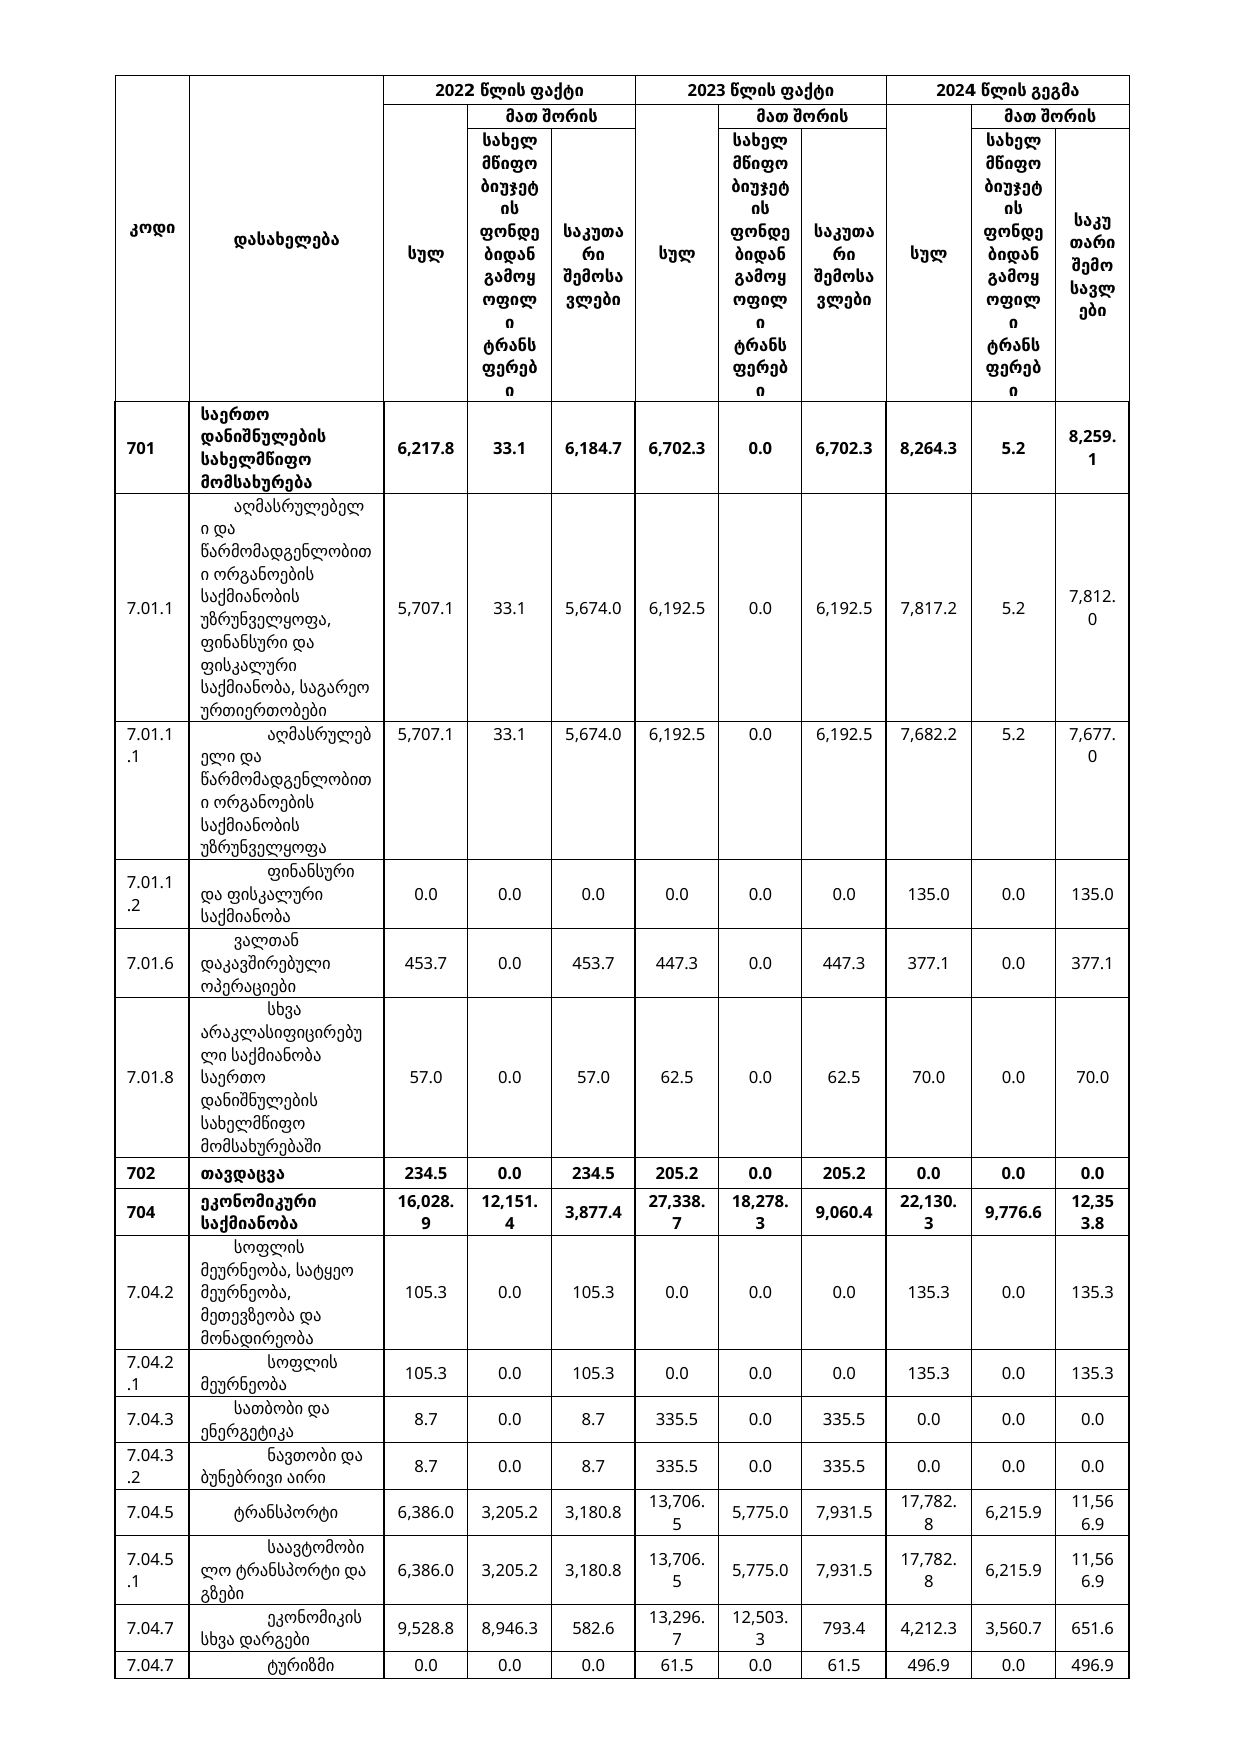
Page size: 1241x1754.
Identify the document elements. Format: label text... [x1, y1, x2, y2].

table_cell 0.0 [972, 1350, 1055, 1396]
table_cell 0.0 [802, 860, 885, 928]
table_cell 18,278.3 [719, 1189, 801, 1234]
table_cell 7.01.1.2 [116, 860, 188, 928]
table_cell ტრანსპორტი [190, 1490, 383, 1535]
table_cell 33.1 [468, 494, 551, 721]
table_cell 0.0 [719, 929, 801, 997]
table_cell 453.7 [552, 929, 634, 997]
table_cell აღმასრულებელი და წარმომადგენლობითი ორგანოების საქმიანობის უზრუნველყოფა [190, 722, 383, 858]
table_cell 12,353.8 [1056, 1189, 1128, 1234]
table_cell 0.0 [636, 860, 718, 928]
table_cell 0.0 [719, 494, 801, 721]
table_cell 0.0 [802, 1236, 885, 1349]
table_cell 0.0 [552, 860, 634, 928]
table_cell 3,180.8 [552, 1490, 634, 1535]
table_cell 8,946.3 [468, 1605, 551, 1651]
table_cell 0.0 [385, 1652, 467, 1678]
table_cell 234.5 [385, 1158, 467, 1188]
table_cell 0.0 [468, 998, 551, 1157]
table_cell ნავთობი და ბუნებრივი აირი [190, 1443, 383, 1488]
table_cell 8.7 [385, 1443, 467, 1488]
table_cell 135.0 [887, 860, 971, 928]
table_cell 8,259.1 [1056, 402, 1128, 493]
table_cell 62.5 [636, 998, 718, 1157]
table_cell 6,215.9 [972, 1536, 1055, 1604]
table_cell 0.0 [636, 1236, 718, 1349]
table_cell 7,817.2 [887, 494, 971, 721]
table_cell 0.0 [972, 1652, 1055, 1678]
table_cell 496.9 [887, 1652, 971, 1678]
table_cell 335.5 [636, 1397, 718, 1442]
table_cell 0.0 [972, 1158, 1055, 1188]
table_cell 0.0 [468, 1158, 551, 1188]
table_cell 0.0 [1056, 1443, 1128, 1488]
table_cell 7.01.1 [116, 494, 188, 721]
table_cell 335.5 [802, 1443, 885, 1488]
table_cell 3,205.2 [468, 1536, 551, 1604]
table_cell 8.7 [385, 1397, 467, 1442]
table_cell 27,338.7 [636, 1189, 718, 1234]
table_cell 496.9 [1056, 1652, 1128, 1678]
table_cell 5,674.0 [552, 722, 634, 858]
table_cell 33.1 [468, 402, 551, 493]
table_cell ფინანსური და ფისკალური საქმიანობა [190, 860, 383, 928]
table_cell 8.7 [552, 1443, 634, 1488]
table_header 2024 წლის გეგმა [887, 76, 1129, 104]
table_cell 5.2 [972, 402, 1055, 493]
table_cell ტურიზმი [190, 1652, 383, 1678]
table_cell 0.0 [385, 860, 467, 928]
table_cell 6,386.0 [385, 1536, 467, 1604]
table_cell სულ [384, 105, 467, 401]
table_cell 0.0 [468, 1350, 551, 1396]
table_cell 0.0 [1056, 1158, 1128, 1188]
table_cell 205.2 [802, 1158, 885, 1188]
table_cell 0.0 [468, 1652, 551, 1678]
table_cell 7.01.8 [116, 998, 188, 1157]
table_cell სხვა არაკლასიფიცირებული საქმიანობა საერთო დანიშნულების სახელმწიფო მომსახურებაში [190, 998, 383, 1157]
table_cell 5.2 [972, 494, 1055, 721]
table_cell 3,205.2 [468, 1490, 551, 1535]
table_cell საკუთარი შემოსავლები [1056, 129, 1129, 401]
table_cell 70.0 [887, 998, 971, 1157]
table_cell 7.04.3.2 [116, 1443, 188, 1488]
table_cell 62.5 [802, 998, 885, 1157]
table_cell 0.0 [1056, 1397, 1128, 1442]
table_cell სოფლის მეურნეობა, სატყეო მეურნეობა, მეთევზეობა და მონადირეობა [190, 1236, 383, 1349]
table_cell 7.04.5 [116, 1490, 188, 1535]
table_cell 135.3 [1056, 1350, 1128, 1396]
table_cell 0.0 [468, 1236, 551, 1349]
table_cell 0.0 [719, 1158, 801, 1188]
table_cell სახელმწიფო ბიუჯეტის ფონდებიდან გამოყოფილი ტრანსფერები [719, 129, 801, 401]
table_cell 7.04.2.1 [116, 1350, 188, 1396]
table_cell 8,264.3 [887, 402, 971, 493]
table_cell 135.3 [887, 1350, 971, 1396]
table_cell 0.0 [802, 1350, 885, 1396]
table_cell 6,192.5 [636, 722, 718, 858]
table_cell 33.1 [468, 722, 551, 858]
table_cell 9,528.8 [385, 1605, 467, 1651]
table_cell საერთო დანიშნულების სახელმწიფო მომსახურება [190, 402, 383, 493]
table_cell 13,706.5 [636, 1536, 718, 1604]
table_cell 335.5 [802, 1397, 885, 1442]
table_cell 0.0 [887, 1158, 971, 1188]
table_cell სახელმწიფო ბიუჯეტის ფონდებიდან გამოყოფილი ტრანსფერები [972, 129, 1055, 401]
table_cell 701 [116, 402, 188, 493]
table_cell 651.6 [1056, 1605, 1128, 1651]
table_cell 7.01.1.1 [116, 722, 188, 858]
table_cell 61.5 [802, 1652, 885, 1678]
table_cell 0.0 [552, 1652, 634, 1678]
table_cell მათ შორის [972, 105, 1129, 128]
table_cell 7,677.0 [1056, 722, 1128, 858]
table_cell სახელმწიფო ბიუჯეტის ფონდებიდან გამოყოფილი ტრანსფერები [468, 129, 551, 401]
table_cell 0.0 [719, 1443, 801, 1488]
table_cell 0.0 [468, 860, 551, 928]
table_cell 453.7 [385, 929, 467, 997]
table_cell 704 [116, 1189, 188, 1234]
table_cell 0.0 [719, 1350, 801, 1396]
table_cell 6,217.8 [385, 402, 467, 493]
table_cell სულ [636, 105, 718, 401]
table_cell 9,776.6 [972, 1189, 1055, 1234]
table_cell 5.2 [972, 722, 1055, 858]
table_cell 0.0 [972, 929, 1055, 997]
table_cell სულ [887, 105, 971, 401]
table_cell 7.01.6 [116, 929, 188, 997]
table_cell 13,706.5 [636, 1490, 718, 1535]
table_header 2022 წლის ფაქტი [384, 76, 635, 104]
table_cell 7.04.3 [116, 1397, 188, 1442]
table_cell საკუთარი შემოსავლები [552, 129, 635, 401]
table_cell 61.5 [636, 1652, 718, 1678]
table_cell 11,566.9 [1056, 1536, 1128, 1604]
table_cell 105.3 [385, 1350, 467, 1396]
table_cell ეკონომიკური საქმიანობა [190, 1189, 383, 1234]
table_cell 9,060.4 [802, 1189, 885, 1234]
table_cell 105.3 [552, 1236, 634, 1349]
table_cell 6,702.3 [636, 402, 718, 493]
table_cell 11,566.9 [1056, 1490, 1128, 1535]
table_header კოდი [116, 76, 189, 401]
table_cell 17,782.8 [887, 1490, 971, 1535]
table_cell 0.0 [887, 1443, 971, 1488]
table_header დასახელება [190, 76, 383, 401]
table_cell მათ შორის [719, 105, 886, 128]
table_cell 5,775.0 [719, 1490, 801, 1535]
table_cell 6,192.5 [802, 722, 885, 858]
table_cell 234.5 [552, 1158, 634, 1188]
table_cell 702 [116, 1158, 188, 1188]
table_cell 0.0 [468, 1397, 551, 1442]
table_cell 0.0 [468, 1443, 551, 1488]
table_cell 5,707.1 [385, 722, 467, 858]
table_cell ეკონომიკის სხვა დარგები [190, 1605, 383, 1651]
table_cell 12,503.3 [719, 1605, 801, 1651]
table_cell 7.04.2 [116, 1236, 188, 1349]
table_cell 8.7 [552, 1397, 634, 1442]
table_cell 0.0 [719, 1236, 801, 1349]
table_cell 6,386.0 [385, 1490, 467, 1535]
table_cell 7,931.5 [802, 1536, 885, 1604]
table_cell ვალთან დაკავშირებული ოპერაციები [190, 929, 383, 997]
table_cell თავდაცვა [190, 1158, 383, 1188]
table_cell სოფლის მეურნეობა [190, 1350, 383, 1396]
table_cell 6,215.9 [972, 1490, 1055, 1535]
table_cell 0.0 [887, 1397, 971, 1442]
table_cell 0.0 [636, 1350, 718, 1396]
table_cell 5,775.0 [719, 1536, 801, 1604]
table_cell 5,707.1 [385, 494, 467, 721]
table_cell 0.0 [719, 1652, 801, 1678]
table_cell 7.04.7.3 [116, 1652, 188, 1678]
table_cell 6,192.5 [636, 494, 718, 721]
table_cell 3,180.8 [552, 1536, 634, 1604]
table_cell 13,296.7 [636, 1605, 718, 1651]
table_cell 135.3 [887, 1236, 971, 1349]
table_cell 447.3 [802, 929, 885, 997]
table_cell 22,130.3 [887, 1189, 971, 1234]
table_cell 335.5 [636, 1443, 718, 1488]
table_cell 4,212.3 [887, 1605, 971, 1651]
table_cell 582.6 [552, 1605, 634, 1651]
table_cell 12,151.4 [468, 1189, 551, 1234]
table_header 2023 წლის ფაქტი [636, 76, 886, 104]
table_cell 0.0 [972, 860, 1055, 928]
table_cell საკუთარი შემოსავლები [802, 129, 886, 401]
table_cell 0.0 [972, 1443, 1055, 1488]
table_cell 105.3 [552, 1350, 634, 1396]
table_cell 5,674.0 [552, 494, 634, 721]
table_cell 135.3 [1056, 1236, 1128, 1349]
table_cell 0.0 [719, 998, 801, 1157]
table_cell 57.0 [552, 998, 634, 1157]
table_cell 377.1 [887, 929, 971, 997]
table_cell მათ შორის [468, 105, 635, 128]
table_cell 7,682.2 [887, 722, 971, 858]
table_cell 3,560.7 [972, 1605, 1055, 1651]
table_cell 447.3 [636, 929, 718, 997]
table_cell 17,782.8 [887, 1536, 971, 1604]
table_cell 377.1 [1056, 929, 1128, 997]
table_cell 105.3 [385, 1236, 467, 1349]
table_cell 6,192.5 [802, 494, 885, 721]
table_cell 0.0 [719, 722, 801, 858]
table_cell 6,702.3 [802, 402, 885, 493]
table_cell 0.0 [972, 1397, 1055, 1442]
table_cell 0.0 [468, 929, 551, 997]
table_cell 57.0 [385, 998, 467, 1157]
table_cell 0.0 [719, 402, 801, 493]
table_cell 135.0 [1056, 860, 1128, 928]
table_cell 0.0 [972, 1236, 1055, 1349]
table_cell საავტომობილო ტრანსპორტი და გზები [190, 1536, 383, 1604]
table_cell 6,184.7 [552, 402, 634, 493]
table_cell 0.0 [972, 998, 1055, 1157]
table_cell 205.2 [636, 1158, 718, 1188]
table_cell 3,877.4 [552, 1189, 634, 1234]
table_cell 16,028.9 [385, 1189, 467, 1234]
table_cell 7,812.0 [1056, 494, 1128, 721]
table_cell 7.04.7 [116, 1605, 188, 1651]
table_cell სათბობი და ენერგეტიკა [190, 1397, 383, 1442]
table_cell 70.0 [1056, 998, 1128, 1157]
table_cell აღმასრულებელი და წარმომადგენლობითი ორგანოების საქმიანობის უზრუნველყოფა, ფინანსური და ფისკალური საქმიანობა, საგარეო ურთიერთობები [190, 494, 383, 721]
table_cell 0.0 [719, 1397, 801, 1442]
table_cell 7,931.5 [802, 1490, 885, 1535]
table_cell 7.04.5.1 [116, 1536, 188, 1604]
table_cell 0.0 [719, 860, 801, 928]
table_cell 793.4 [802, 1605, 885, 1651]
